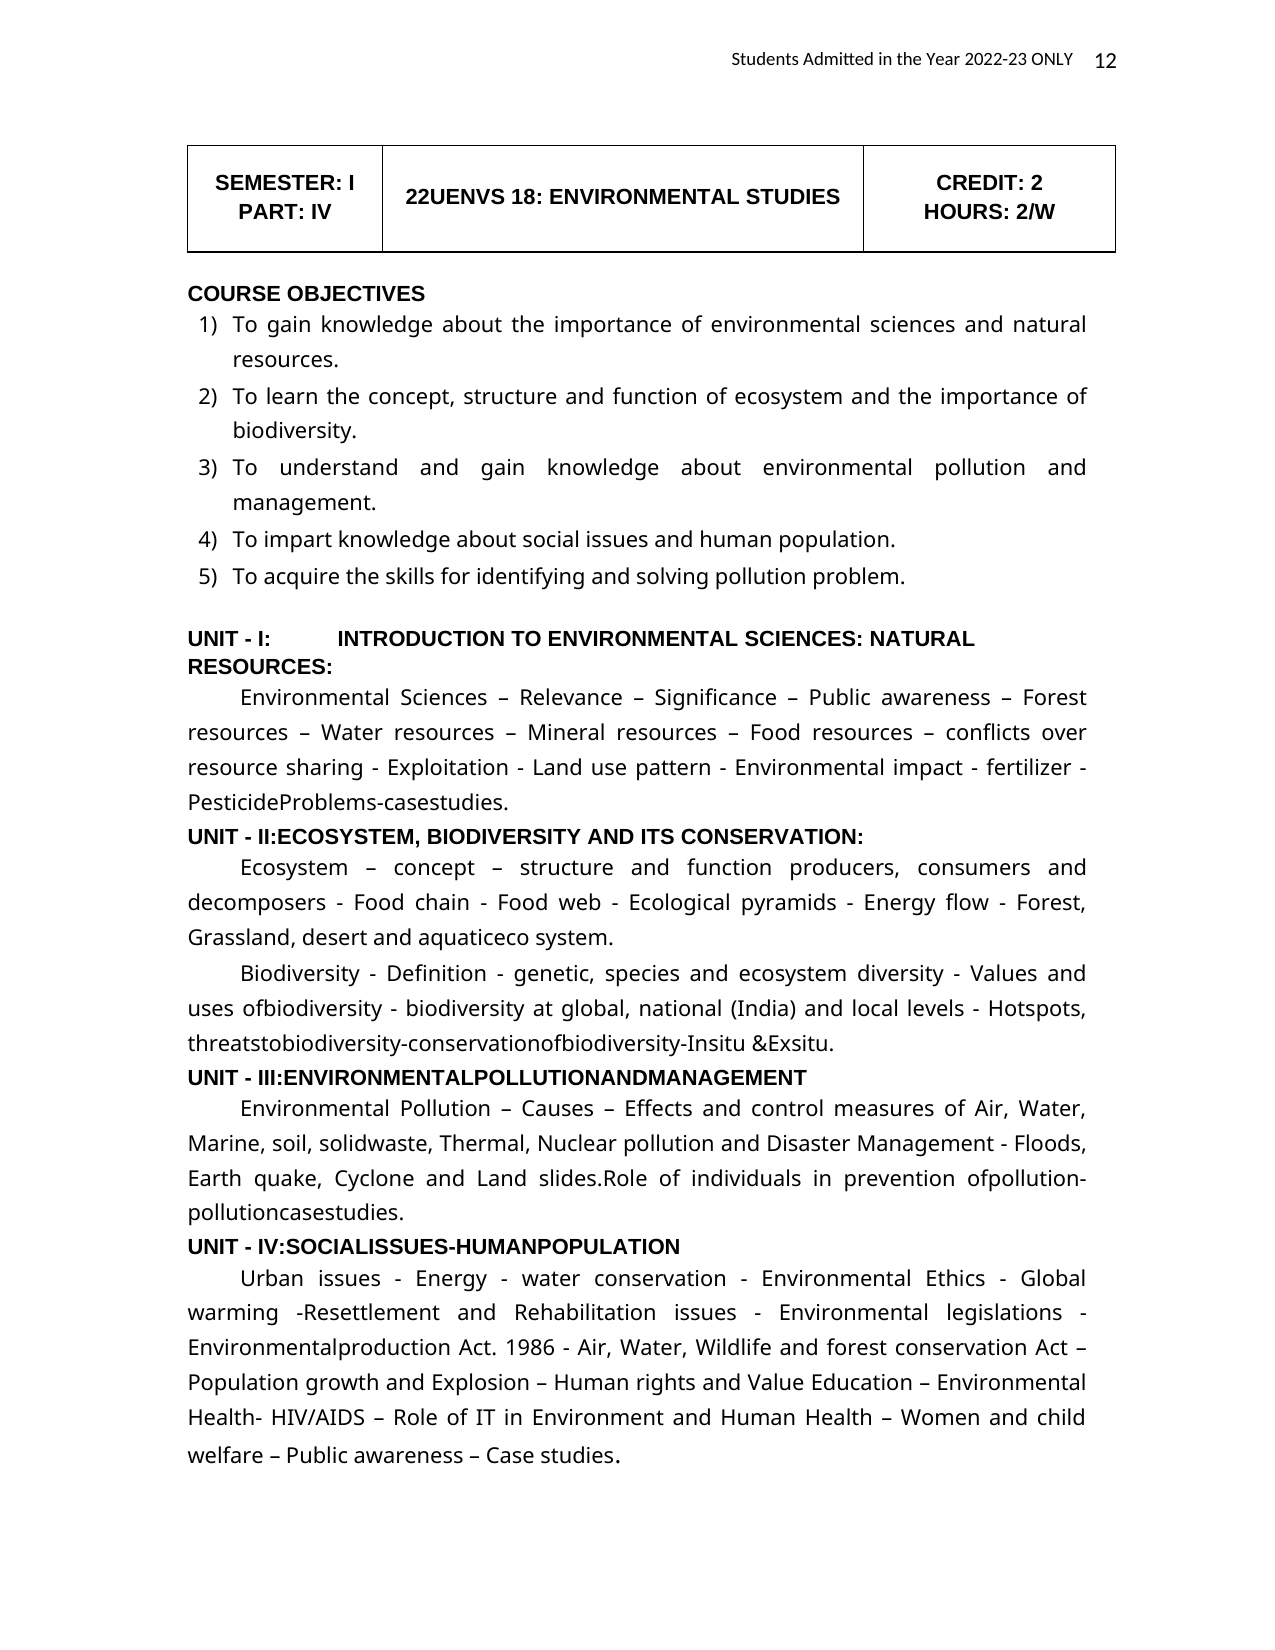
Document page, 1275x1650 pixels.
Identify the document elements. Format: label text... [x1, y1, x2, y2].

text UNIT - III:ENVIRONMENTALPOLLUTIONANDMANAGEMENT [187, 1065, 1088, 1090]
text COURSE OBJECTIVES [187, 281, 1088, 306]
text UNIT - IV:SOCIALISSUES-HUMANPOPULATION [187, 1234, 1088, 1259]
text Ecosystem – concept – structure and function producers, consumers and decomposers - Food chain - Food web - Ecological pyramids - Energy flow - Forest, Grassland, desert and aquaticeco system. [187, 852, 1088, 951]
text To learn the concept, structure and function of ecosystem and the importance of biodiversity. [217, 381, 1088, 445]
text To understand and gain knowledge about environmental pollution and management. [217, 452, 1088, 517]
table_header SEMESTER: I PART: IV [188, 146, 382, 251]
text UNIT - I: INTRODUCTION TO ENVIRONMENTAL SCIENCES: NATURAL RESOURCES: [187, 626, 1088, 679]
text Environmental Sciences – Relevance – Significance – Public awareness – Forest resources – Water resources – Mineral resources – Food resources – conflicts over resource sharing - Exploitation - Land use pattern - Environmental impact - fertilizer -PesticideProblems-casestudies. [187, 682, 1088, 817]
text Environmental Pollution – Causes – Effects and control measures of Air, Water, Marine, soil, solidwaste, Thermal, Nuclear pollution and Disaster Management - Floods, Earth quake, Cyclone and Land slides.Role of individuals in prevention ofpollution-pollutioncasestudies. [187, 1093, 1088, 1227]
text Urban issues - Energy - water conservation - Environmental Ethics - Global warming -Resettlement and Rehabilitation issues - Environmental legislations - Environmentalproduction Act. 1986 - Air, Water, Wildlife and forest conservation Act – Population growth and Explosion – Human rights and Value Education – Environmental Health- HIV/AIDS – Role of IT in Environment and Human Health – Women and child welfare – Public awareness – Case studies. [187, 1262, 1088, 1471]
table_header CREDIT: 2 HOURS: 2/W [864, 146, 1115, 251]
text UNIT - II:ECOSYSTEM, BIODIVERSITY AND ITS CONSERVATION: [187, 824, 1088, 849]
text To impart knowledge about social issues and human population. [217, 524, 1088, 554]
list To gain knowledge about the importance of environmental sciences and natural resources. [217, 309, 1088, 373]
text To acquire the skills for identifying and solving pollution problem. [217, 561, 1088, 591]
table_header 22UENVS 18: ENVIRONMENTAL STUDIES [383, 146, 863, 251]
text Biodiversity - Definition - genetic, species and ecosystem diversity - Values and uses ofbiodiversity - biodiversity at global, national (India) and local levels - Hotspots, threatstobiodiversity-conservationofbiodiversity-Insitu &Exsitu. [187, 958, 1088, 1058]
